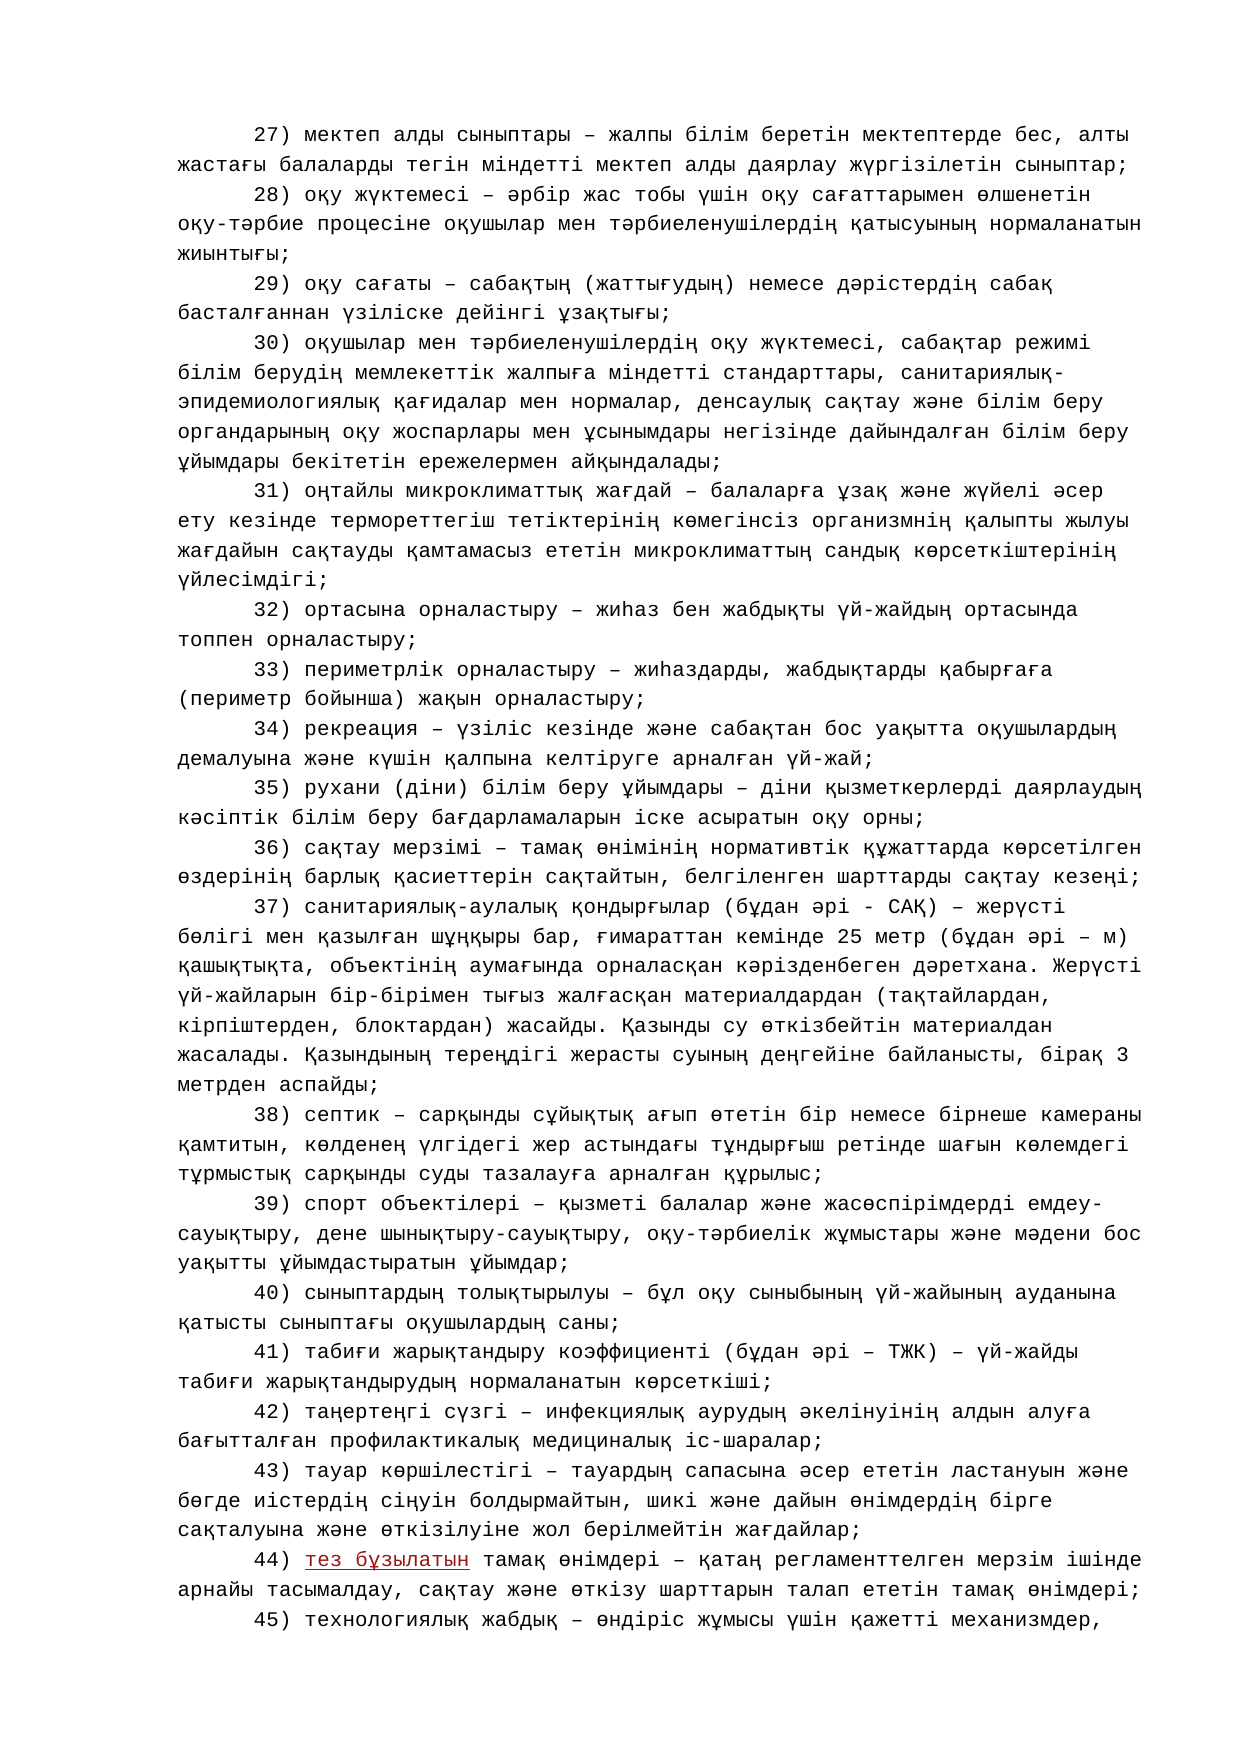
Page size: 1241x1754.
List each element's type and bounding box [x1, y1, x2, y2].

text [177, 118, 1152, 1632]
